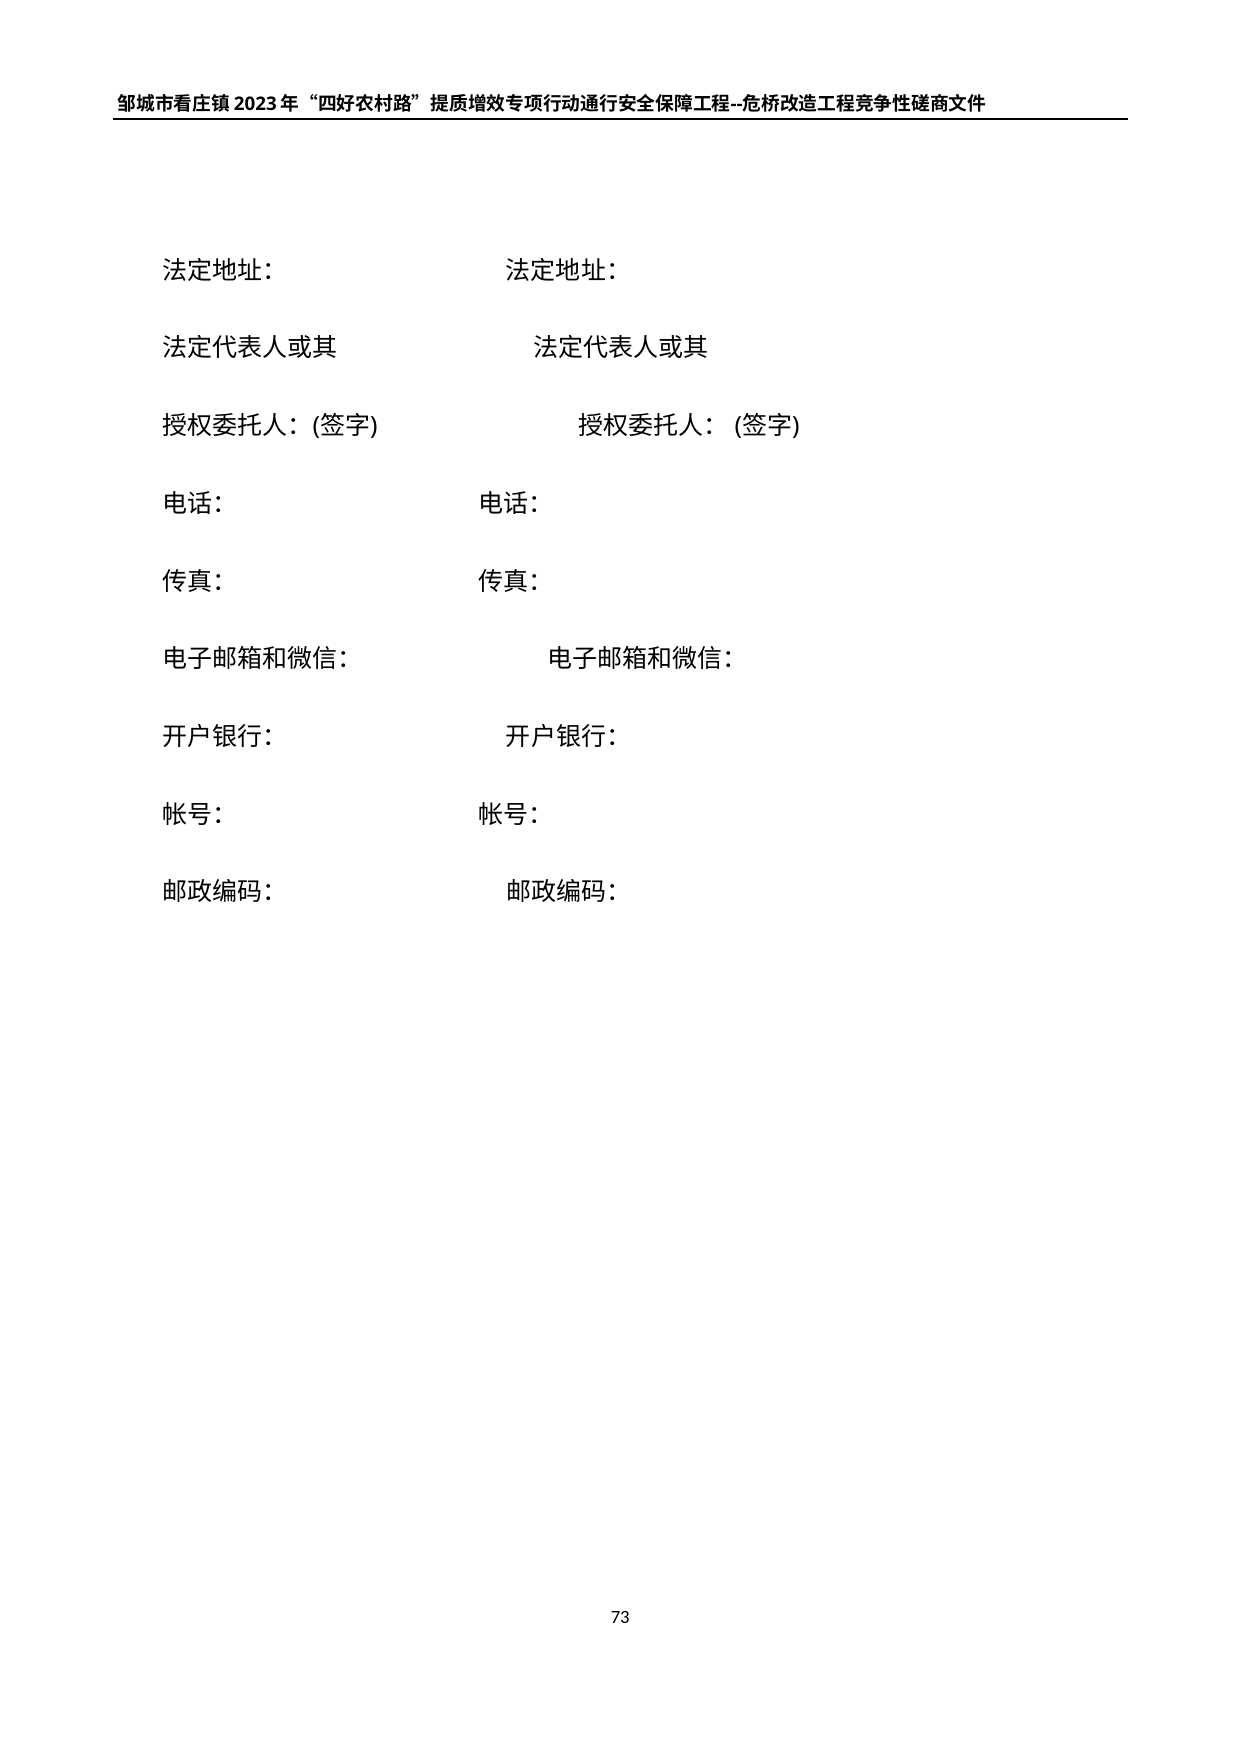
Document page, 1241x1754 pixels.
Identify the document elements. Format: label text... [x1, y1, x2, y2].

text 传真： 传真： [112, 549, 1128, 609]
text 电子邮箱和微信： 电子邮箱和微信： [112, 627, 1128, 687]
text 法定代表人或其 法定代表人或其 [112, 316, 1128, 376]
text 法定地址： 法定地址： [112, 238, 1128, 298]
text 开户银行： 开户银行： [112, 705, 1128, 764]
text 授权委托人：(签字) 授权委托人： (签字) [112, 394, 1128, 453]
text 邮政编码： 邮政编码： [112, 860, 1128, 920]
text 帐号： 帐号： [112, 782, 1128, 842]
text 电话： 电话： [112, 472, 1128, 531]
